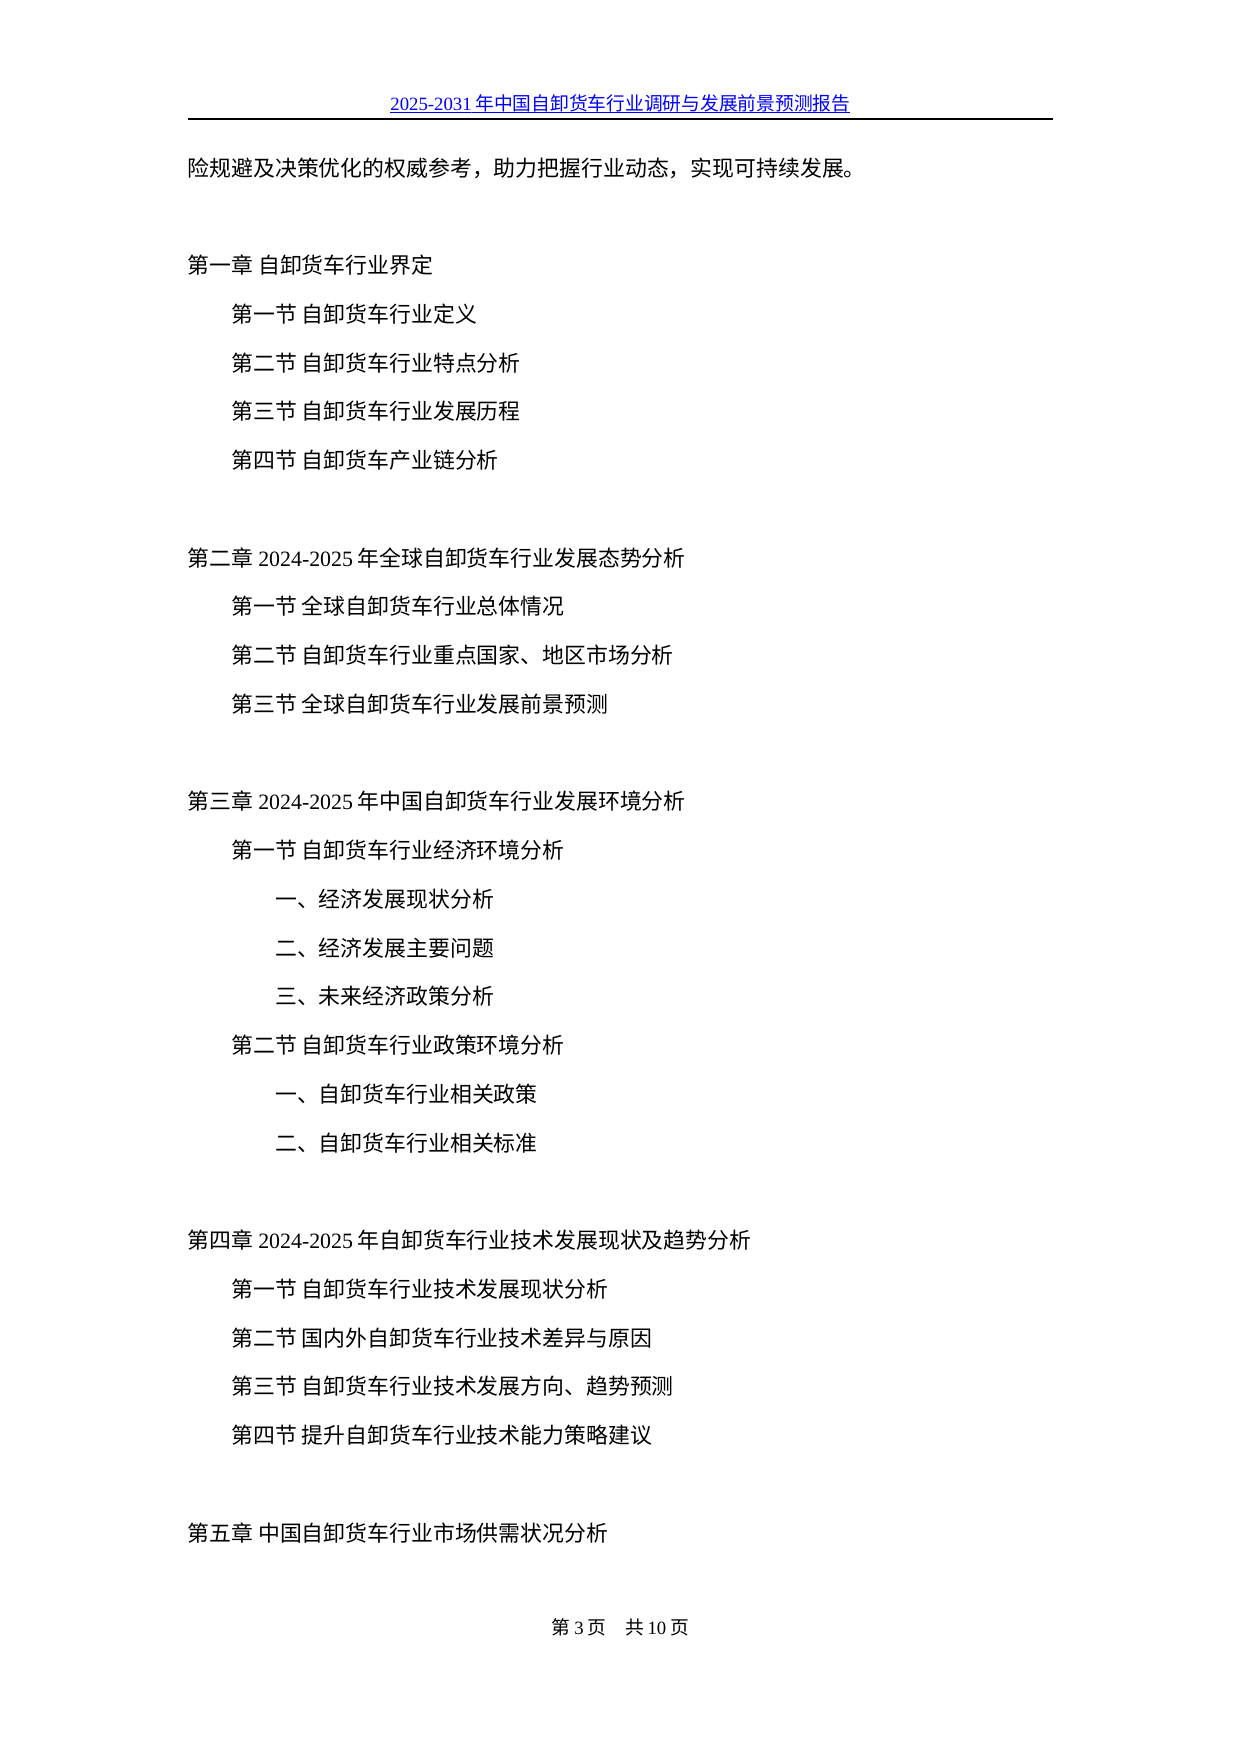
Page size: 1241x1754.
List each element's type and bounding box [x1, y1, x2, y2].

text [187, 150, 1053, 1548]
